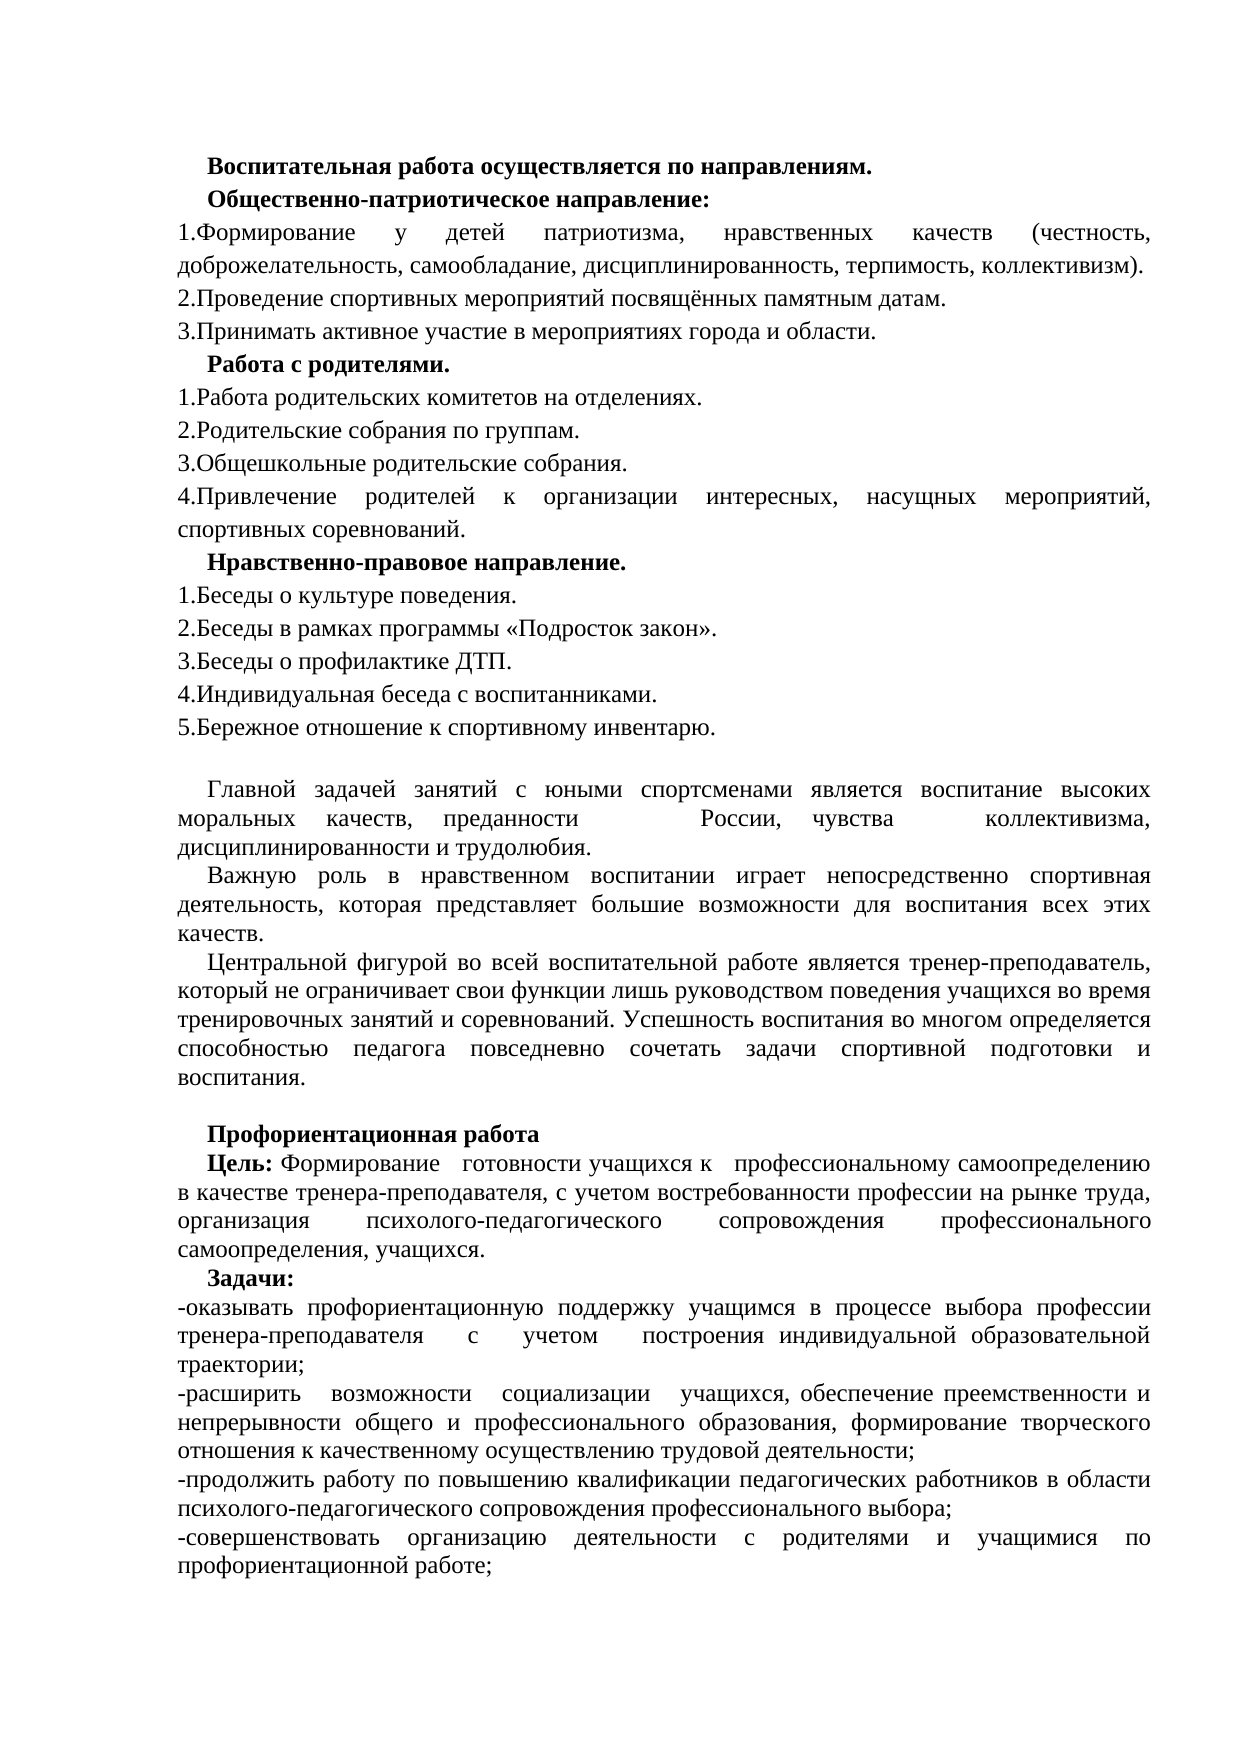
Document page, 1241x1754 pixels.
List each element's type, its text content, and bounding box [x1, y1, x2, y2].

text 1.Работа родительских комитетов на отделениях. [177, 382, 1152, 411]
text 1.Беседы о культуре поведения. [177, 580, 1152, 609]
text 3.Беседы о профилактике ДТП. [177, 646, 1152, 675]
text 3.Общешкольные родительские собрания. [177, 448, 1152, 477]
text -продолжить работу по повышению квалификации педагогических работников в области психолого-педагогического сопровождения профессионального выбора; [177, 1464, 1152, 1522]
text Воспитательная работа осуществляется по направлениям. [177, 151, 1152, 180]
text -оказывать профориентационную поддержку учащимся в процессе выбора профессии тренера-преподавателя с учетом построения индивидуальной образовательной траектории; [177, 1292, 1152, 1378]
text 4.Индивидуальная беседа с воспитанниками. [177, 679, 1152, 708]
text 2.Родительские собрания по группам. [177, 415, 1152, 444]
text 2.Беседы в рамках программы «Подросток закон». [177, 613, 1152, 642]
text Общественно-патриотическое направление: [177, 184, 1152, 213]
text 3.Принимать активное участие в мероприятиях города и области. [177, 316, 1152, 345]
text 5.Бережное отношение к спортивному инвентарю. [177, 712, 1152, 741]
text Задачи: [177, 1263, 1152, 1292]
text Профориентационная работа [177, 1119, 1152, 1148]
text -расширить возможности социализации учащихся, обеспечение преемственности и непрерывности общего и профессионального образования, формирование творческого отношения к качественному осуществлению трудовой деятельности; [177, 1378, 1152, 1464]
text Нравственно-правовое направление. [177, 547, 1152, 576]
text 4.Привлечение родителей к организации интересных, насущных мероприятий, спортивных соревнований. [177, 481, 1152, 543]
text Цель: Формирование готовности учащихся к профессиональному самоопределению в качестве тренера-преподавателя, с учетом востребованности профессии на рынке труда, организация психолого-педагогического сопровождения профессионального самоопределения, учащихся. [177, 1148, 1152, 1263]
text Работа с родителями. [177, 349, 1152, 378]
text 2.Проведение спортивных мероприятий посвящённых памятным датам. [177, 283, 1152, 312]
text Важную роль в нравственном воспитании играет непосредственно спортивная деятельность, которая представляет большие возможности для воспитания всех этих качеств. [177, 861, 1152, 947]
text Главной задачей занятий с юными спортсменами является воспитание высоких моральных качеств, преданности России, чувства коллективизма, дисциплинированности и трудолюбия. [177, 774, 1152, 861]
text Центральной фигурой во всей воспитательной работе является тренер-преподаватель, который не ограничивает свои функции лишь руководством поведения учащихся во время тренировочных занятий и соревнований. Успешность воспитания во многом определяется способностью педагога повседневно сочетать задачи спортивной подготовки и воспитания. [177, 947, 1152, 1091]
text 1.Формирование у детей патриотизма, нравственных качеств (честность, доброжелательность, самообладание, дисциплинированность, терпимость, коллективизм). [177, 217, 1152, 279]
text -совершенствовать организацию деятельности с родителями и учащимися по профориентационной работе; [177, 1522, 1152, 1579]
